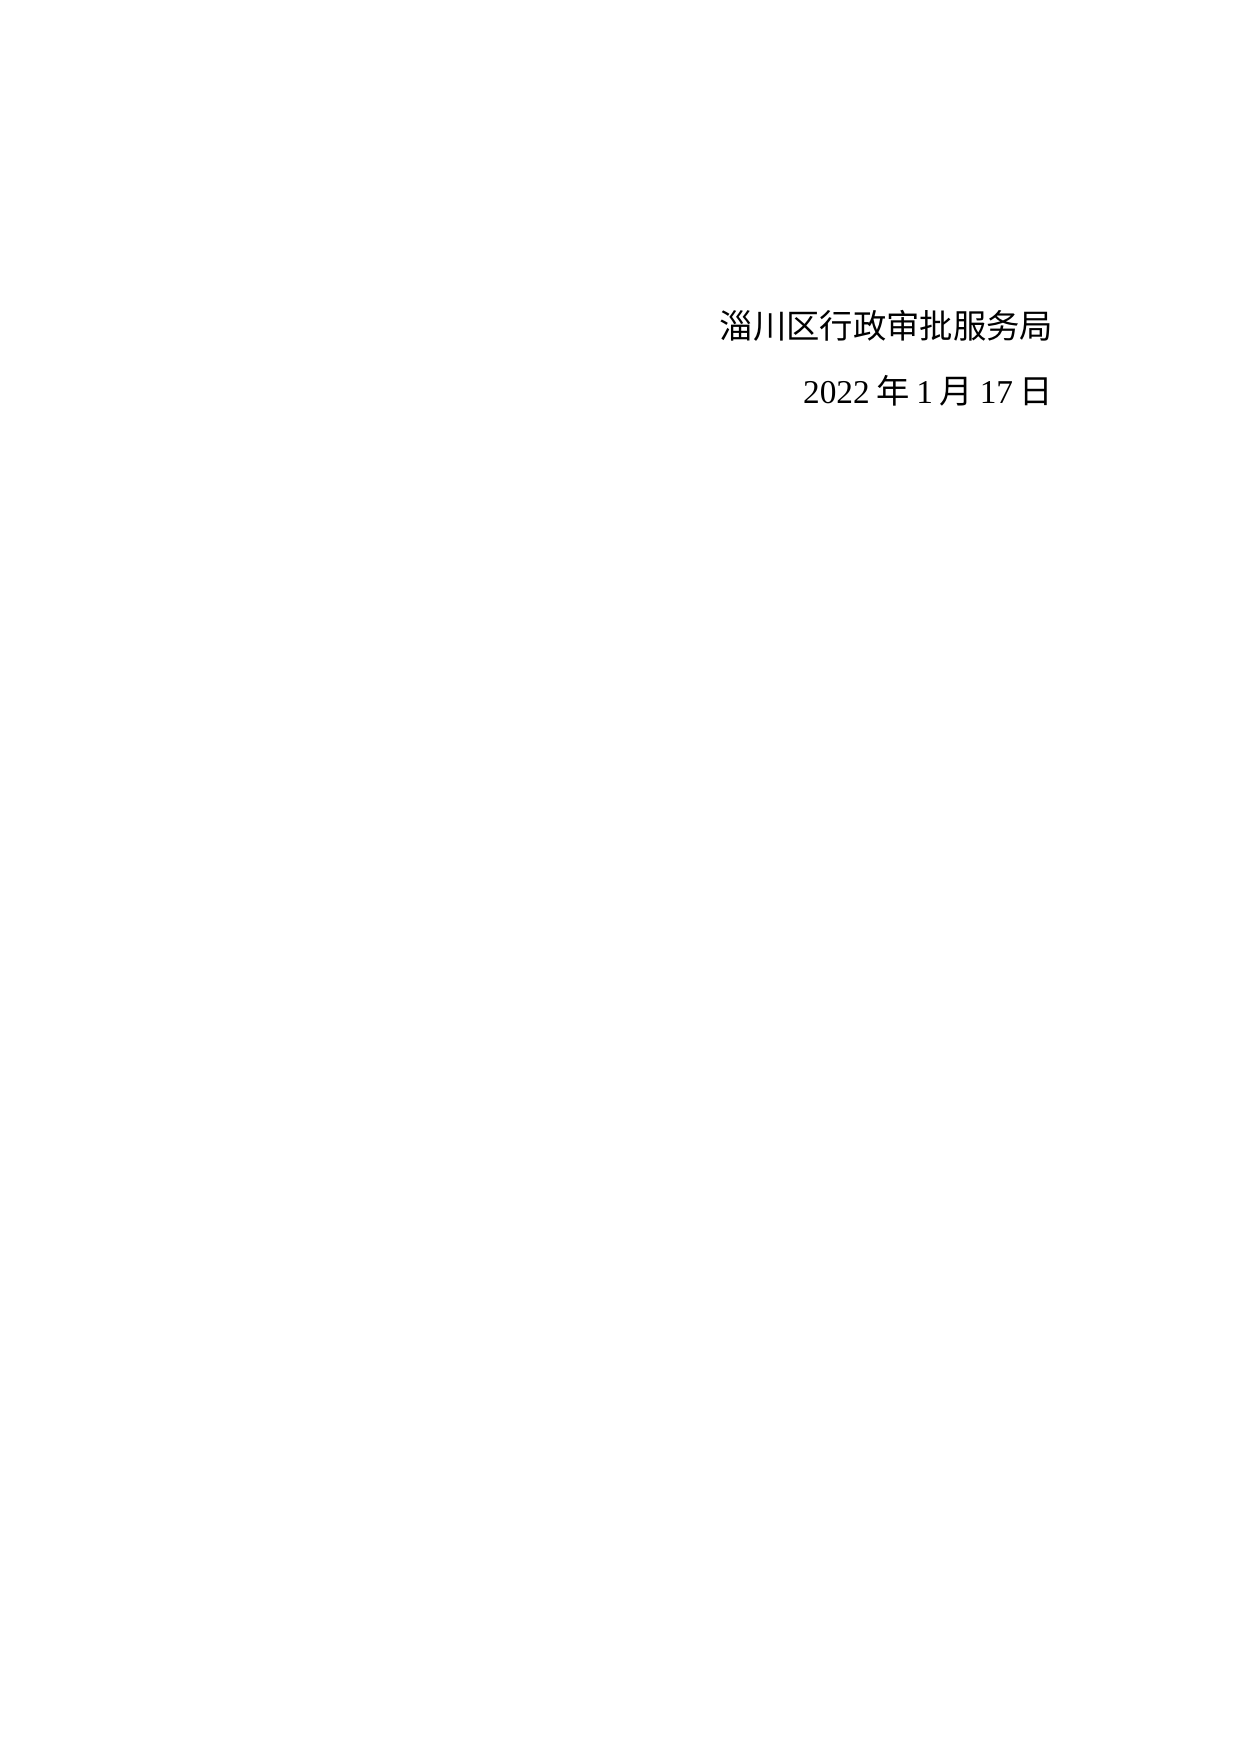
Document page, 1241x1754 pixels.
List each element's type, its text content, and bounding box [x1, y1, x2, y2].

list 2022年1月17日 [187, 357, 1053, 422]
list 淄川区行政审批服务局 [187, 292, 1053, 357]
